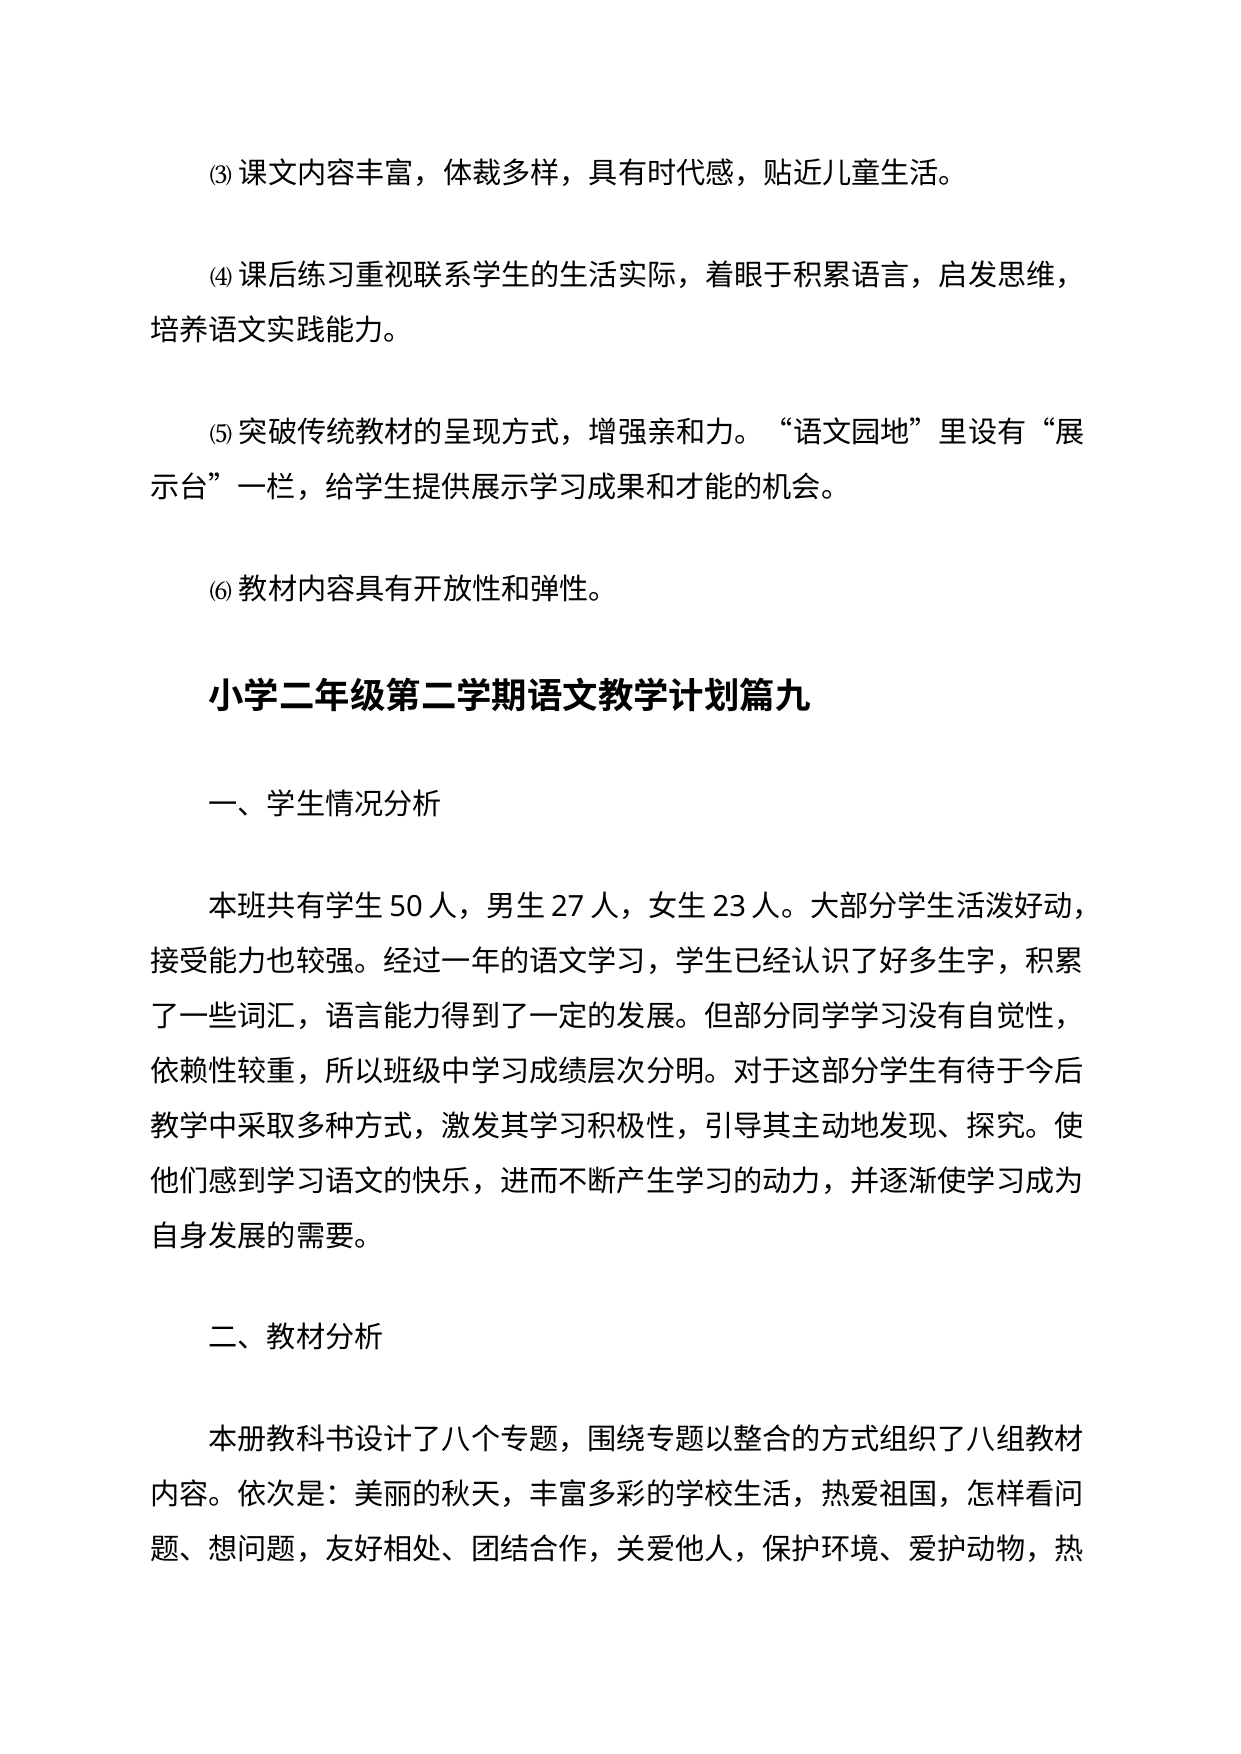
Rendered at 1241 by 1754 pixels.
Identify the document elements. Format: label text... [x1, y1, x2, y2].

text 二、教材分析 [150, 1314, 1090, 1356]
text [150, 1416, 1090, 1568]
text ⑹教材内容具有开放性和弹性。 [150, 566, 1090, 608]
text 本班共有学生50人，男生27人，女生23人。大部分学生活泼好动，接受能力也较强。经过一年的语文学习，学生已经认识了好多生字，积累了一些词汇，语言能力得到了一定的发展。但部分同学学习没有自觉性，依赖性较重，所以班级中学习成绩层次分明。对于这部分学生有待于今后教学中采取多种方式，激发其学习积极性，引导其主动地发现、探究。使他们感到学习语文的快乐，进而不断产生学习的动力，并逐渐使学习成为自身发展的需要。 [150, 883, 1090, 1254]
text ⑷课后练习重视联系学生的生活实际，着眼于积累语言，启发思维，培养语文实践能力。 [150, 252, 1090, 349]
text ⑸突破传统教材的呈现方式，增强亲和力。“语文园地”里设有“展示台”一栏，给学生提供展示学习成果和才能的机会。 [150, 409, 1090, 506]
text 小学二年级第二学期语文教学计划篇九 [150, 667, 1090, 719]
text 一、学生情况分析 [150, 781, 1090, 823]
text ⑶课文内容丰富，体裁多样，具有时代感，贴近儿童生活。 [150, 150, 1090, 192]
